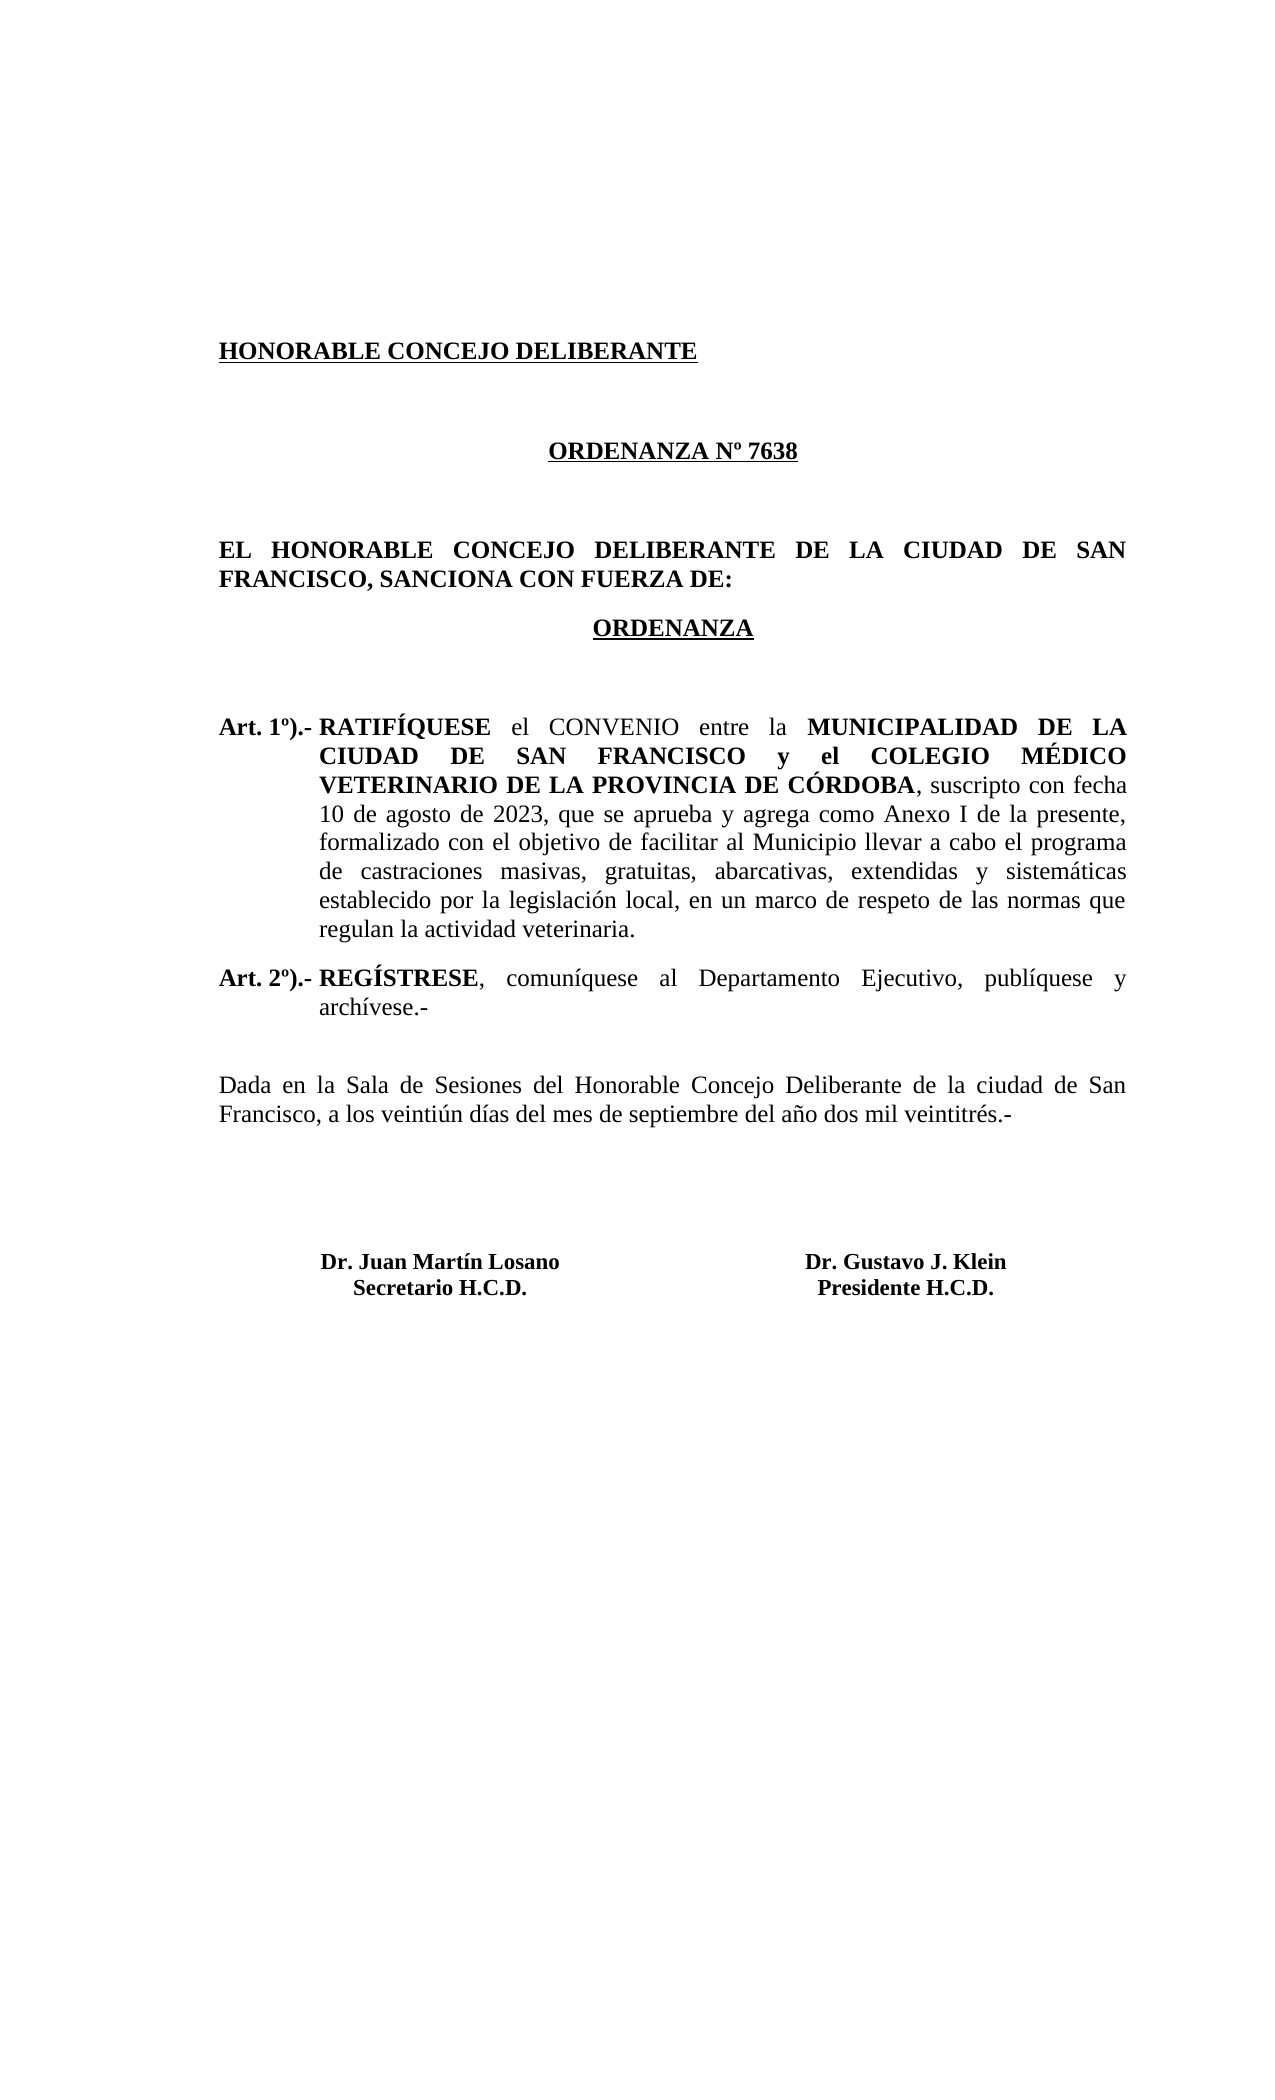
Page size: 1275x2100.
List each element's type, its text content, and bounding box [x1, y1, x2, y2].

table_header Dr. Juan Martín Losano Secretario H.C.D. [207, 1248, 673, 1301]
text ORDENANZA Nº 7638 [218, 436, 1127, 464]
text Art. 1º).- RATIFÍQUESE el CONVENIO entre la MUNICIPALIDAD DE LA CIUDAD DE SAN FRANCISCO y el COLEGIO MÉDICO VETERINARIO DE LA PROVINCIA DE CÓRDOBA, suscripto con fecha 10 de agosto de 2023, que se aprueba y agrega como Anexo I de la presente, formalizado con el objetivo de facilitar al Municipio llevar a cabo el programa de castraciones masivas, gratuitas, abarcativas, extendidas y sistemáticas establecido por la legislación local, en un marco de respeto de las normas que regulan la actividad veterinaria. [218, 712, 1127, 942]
text EL HONORABLE CONCEJO DELIBERANTE DE LA CIUDAD DE SAN FRANCISCO, SANCIONA CON FUERZA DE: [218, 535, 1127, 592]
text Dada en la Sala de Sesiones del Honorable Concejo Deliberante de la ciudad de San Francisco, a los veintiún días del mes de septiembre del año dos mil veintitrés.- [218, 1070, 1127, 1128]
text Art. 2º).- REGÍSTRESE, comuníquese al Departamento Ejecutivo, publíquese y archívese.- [218, 963, 1127, 1021]
text HONORABLE CONCEJO DELIBERANTE [218, 337, 1127, 365]
table_header Dr. Gustavo J. Klein Presidente H.C.D. [673, 1248, 1138, 1301]
text ORDENANZA [218, 613, 1127, 642]
